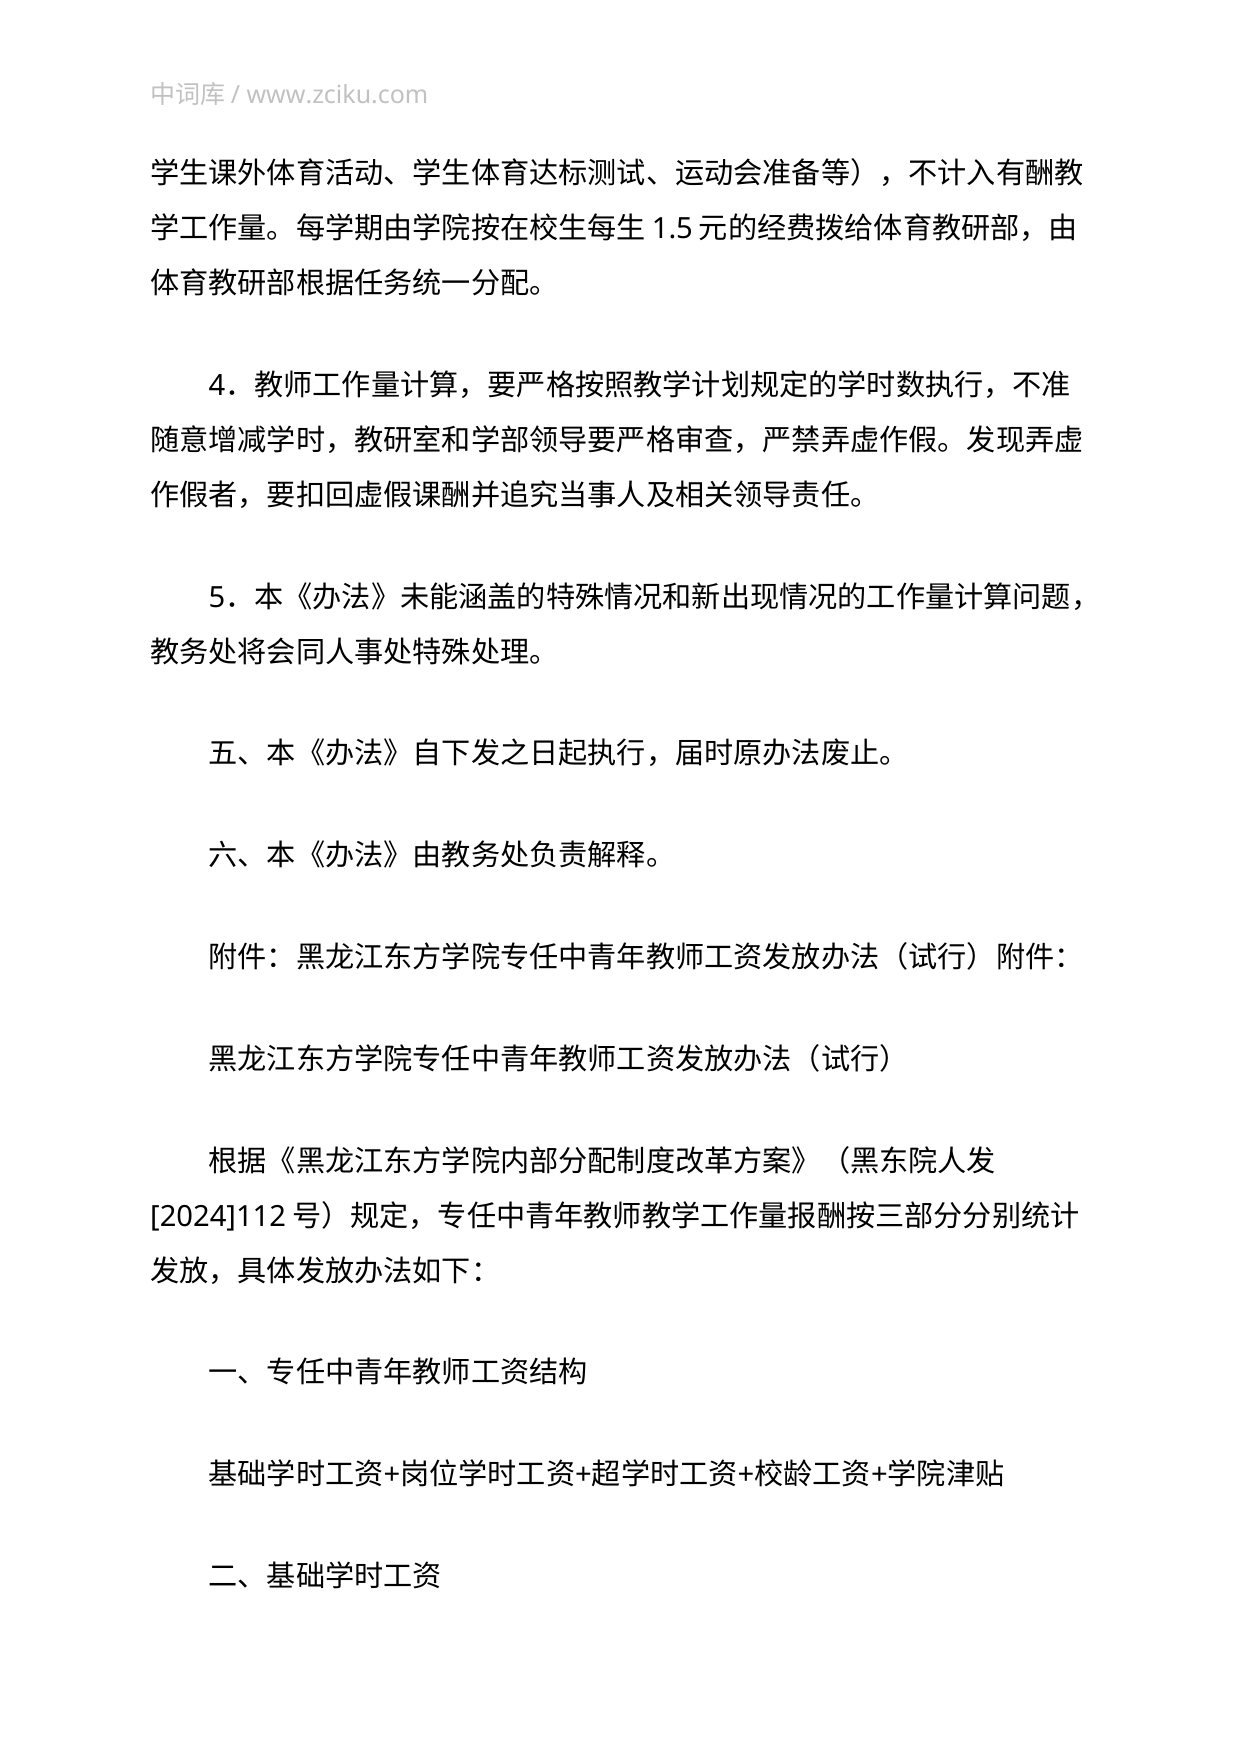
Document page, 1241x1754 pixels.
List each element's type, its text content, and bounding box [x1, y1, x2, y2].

text 一、专任中青年教师工资结构 [150, 1349, 1090, 1391]
text 5．本《办法》未能涵盖的特殊情况和新出现情况的工作量计算问题，教务处将会同人事处特殊处理。 [150, 573, 1090, 671]
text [150, 150, 1090, 302]
text 黑龙江东方学院专任中青年教师工资发放办法（试行） [150, 1035, 1090, 1078]
text 六、本《办法》由教务处负责解释。 [150, 832, 1090, 874]
text 4．教师工作量计算，要严格按照教学计划规定的学时数执行，不准随意增减学时，教研室和学部领导要严格审查，严禁弄虚作假。发现弄虚作假者，要扣回虚假课酬并追究当事人及相关领导责任。 [150, 362, 1090, 514]
text 五、本《办法》自下发之日起执行，届时原办法废止。 [150, 730, 1090, 772]
text 基础学时工资+岗位学时工资+超学时工资+校龄工资+学院津贴 [150, 1451, 1090, 1493]
text 根据《黑龙江东方学院内部分配制度改革方案》（黑东院人发[2024]112号）规定，专任中青年教师教学工作量报酬按三部分分别统计发放，具体发放办法如下： [150, 1137, 1090, 1289]
text 二、基础学时工资 [150, 1553, 1090, 1595]
text 附件：黑龙江东方学院专任中青年教师工资发放办法（试行）附件： [150, 934, 1090, 976]
